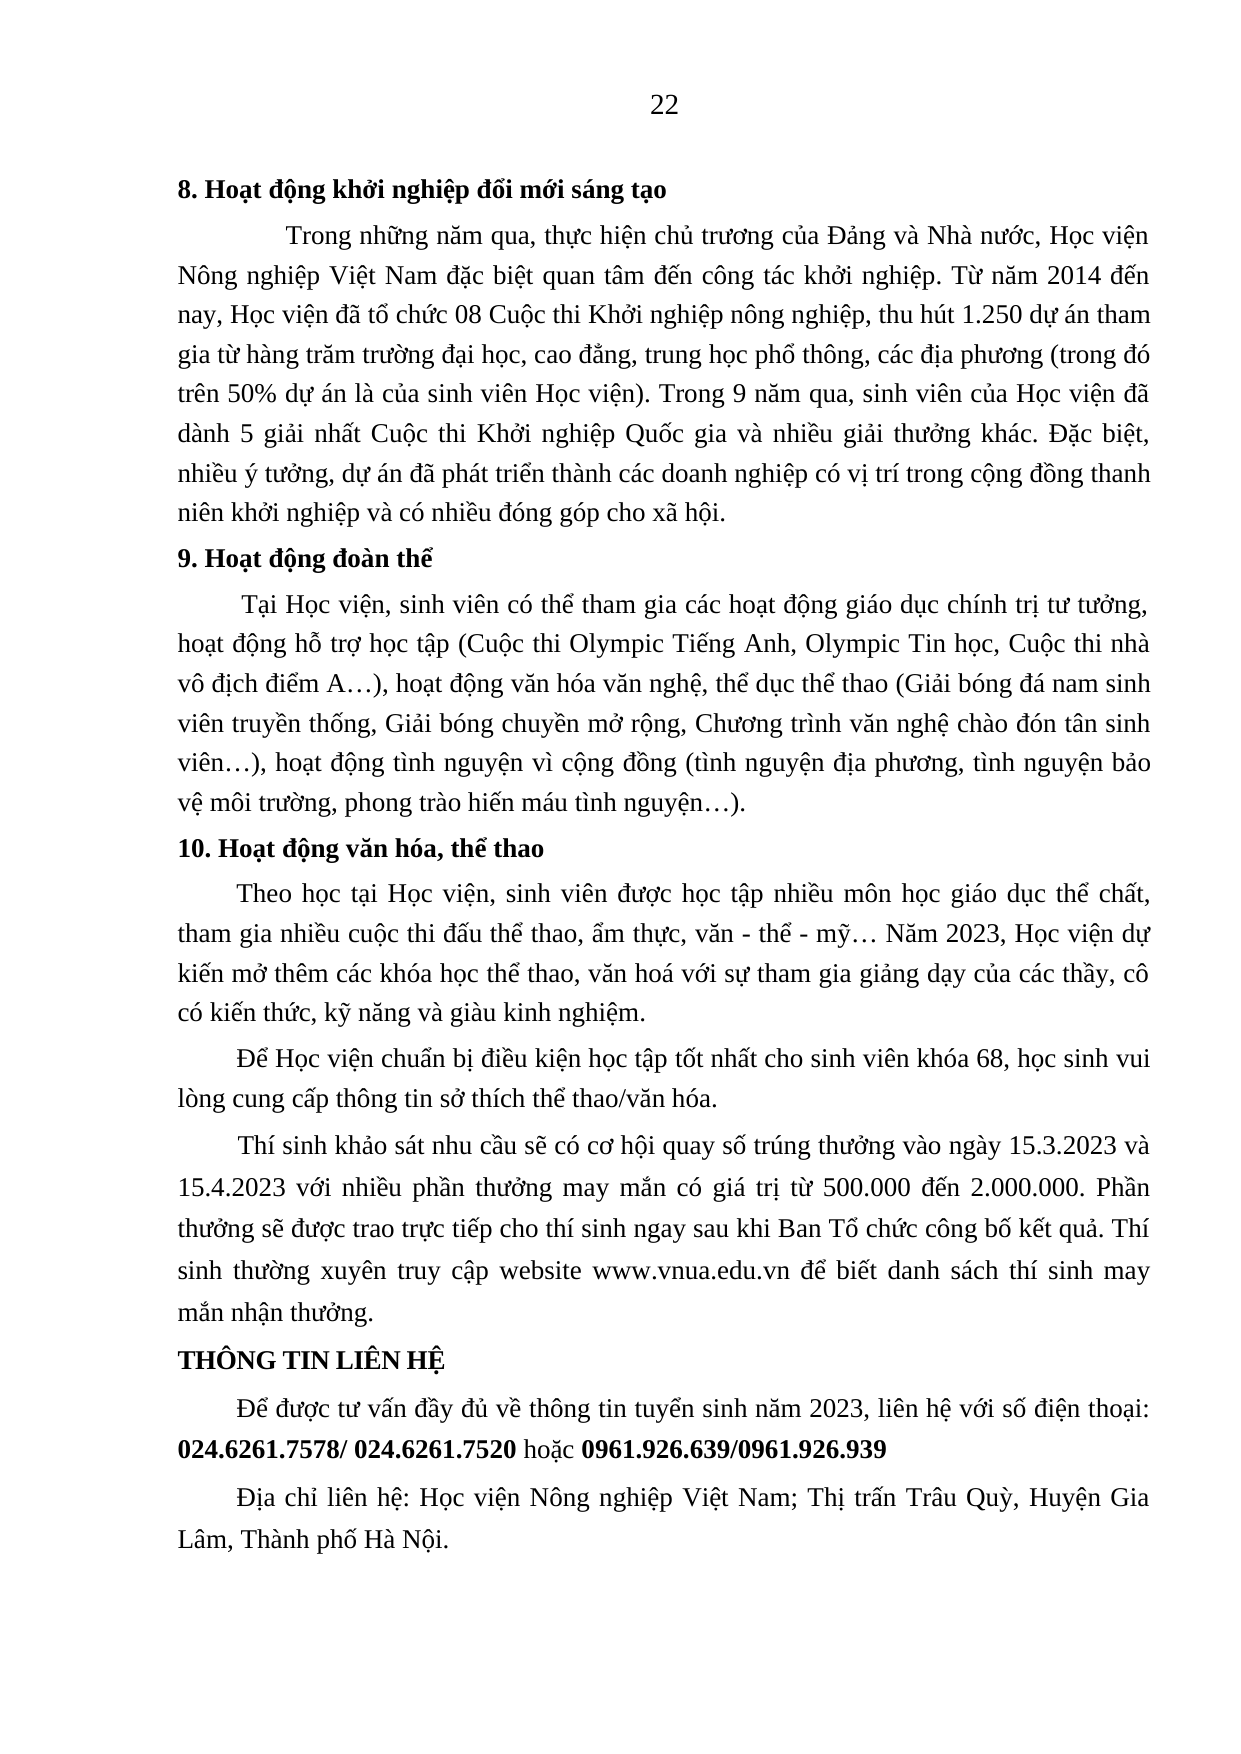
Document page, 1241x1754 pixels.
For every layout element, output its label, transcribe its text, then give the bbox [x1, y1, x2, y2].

text Để Học viện chuẩn bị điều kiện học tập tốt nhất cho sinh viên khóa 68, học sinh vui lòng cung cấp thông tin sở thích thể thao/văn hóa. [177, 1036, 1152, 1115]
text 9. Hoạt động đoàn thể [177, 536, 1152, 575]
text Tại Học viện, sinh viên có thể tham gia các hoạt động giáo dục chính trị tư tưởng, hoạt động hỗ trợ học tập (Cuộc thi Olympic Tiếng Anh, Olympic Tin học, Cuộc thi nhà vô địch điểm A…), hoạt động văn hóa văn nghệ, thể dục thể thao (Giải bóng đá nam sinh viên truyền thống, Giải bóng chuyền mở rộng, Chương trình văn nghệ chào đón tân sinh viên…), hoạt động tình nguyện vì cộng đồng (tình nguyện địa phương, tình nguyện bảo vệ môi trường, phong trào hiến máu tình nguyện…). [177, 582, 1152, 819]
text 8. Hoạt động khởi nghiệp đổi mới sáng tạo [177, 167, 1152, 207]
text Để được tư vấn đầy đủ về thông tin tuyển sinh năm 2023, liên hệ với số điện thoại: 024.6261.7578/ 024.6261.7520 hoặc 0961.926.639/0961.926.939 [177, 1384, 1152, 1467]
text THÔNG TIN LIÊN HỆ [177, 1336, 1152, 1377]
text 10. Hoạt động văn hóa, thể thao [177, 825, 1152, 865]
text Theo học tại Học viện, sinh viên được học tập nhiều môn học giáo dục thể chất, tham gia nhiều cuộc thi đấu thể thao, ẩm thực, văn - thể - mỹ… Năm 2023, Học viện dự kiến mở thêm các khóa học thể thao, văn hoá với sự tham gia giảng dạy của các thầy, cô có kiến thức, kỹ năng và giàu kinh nghiệm. [177, 871, 1152, 1029]
text Địa chỉ liên hệ: Học viện Nông nghiệp Việt Nam; Thị trấn Trâu Quỳ, Huyện Gia Lâm, Thành phố Hà Nội. [177, 1473, 1152, 1557]
text Trong những năm qua, thực hiện chủ trương của Đảng và Nhà nước, Học viện Nông nghiệp Việt Nam đặc biệt quan tâm đến công tác khởi nghiệp. Từ năm 2014 đến nay, Học viện đã tổ chức 08 Cuộc thi Khởi nghiệp nông nghiệp, thu hút 1.250 dự án tham gia từ hàng trăm trường đại học, cao đẳng, trung học phổ thông, các địa phương (trong đó trên 50% dự án là của sinh viên Học viện). Trong 9 năm qua, sinh viên của Học viện đã dành 5 giải nhất Cuộc thi Khởi nghiệp Quốc gia và nhiều giải thưởng khác. Đặc biệt, nhiều ý tưởng, dự án đã phát triển thành các doanh nghiệp có vị trí trong cộng đồng thanh niên khởi nghiệp và có nhiều đóng góp cho xã hội. [177, 213, 1152, 529]
text Thí sinh khảo sát nhu cầu sẽ có cơ hội quay số trúng thưởng vào ngày 15.3.2023 và 15.4.2023 với nhiều phần thưởng may mắn có giá trị từ 500.000 đến 2.000.000. Phần thưởng sẽ được trao trực tiếp cho thí sinh ngay sau khi Ban Tổ chức công bố kết quả. Thí sinh thường xuyên truy cập website www.vnua.edu.vn để biết danh sách thí sinh may mắn nhận thưởng. [177, 1121, 1152, 1329]
